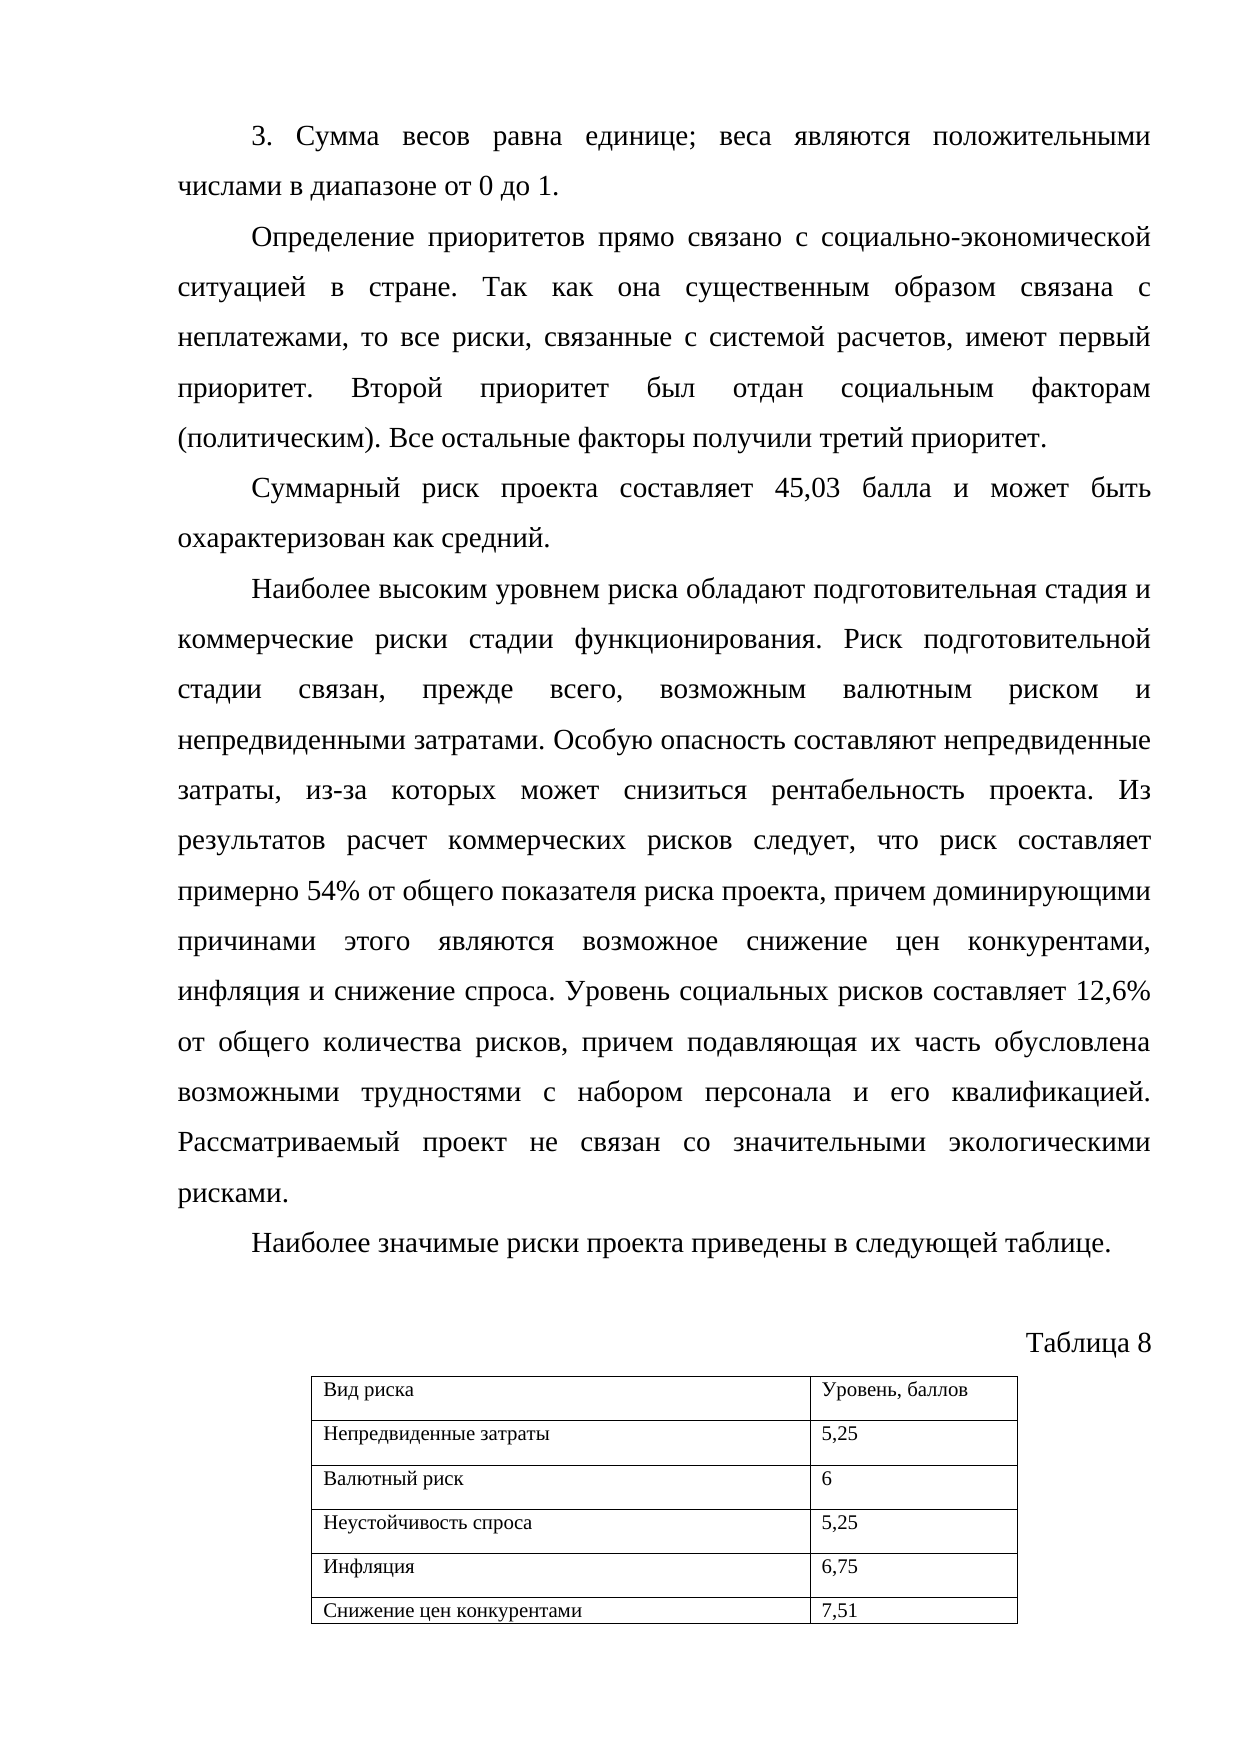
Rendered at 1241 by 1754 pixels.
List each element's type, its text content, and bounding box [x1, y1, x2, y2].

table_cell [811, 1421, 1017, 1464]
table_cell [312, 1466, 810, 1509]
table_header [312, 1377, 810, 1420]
text Определение приоритетов прямо связано с социально-экономической ситуацией в стране. Так как она существенным образом связана с неплатежами, то все риски, связанные с системой расчетов, имеют первый приоритет. Второй приоритет был отдан социальным факторам (политическим). Все остальные факторы получили третий приоритет. [177, 219, 1152, 453]
text Суммарный риск проекта составляет 45,03 балла и может быть охарактеризован как средний. [177, 470, 1152, 554]
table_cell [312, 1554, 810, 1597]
text Наиболее высоким уровнем риска обладают подготовительная стадия и коммерческие риски стадии функционирования. Риск подготовительной стадии связан, прежде всего, возможным валютным риском и непредвиденными затратами. Особую опасность составляют непредвиденные затраты, из-за которых может снизиться рентабельность проекта. Из результатов расчет коммерческих рисков следует, что риск составляет примерно 54% от общего показателя риска проекта, причем доминирующими причинами этого являются возможное снижение цен конкурентами, инфляция и снижение спроса. Уровень социальных рисков составляет 12,6% от общего количества рисков, причем подавляющая их часть обусловлена возможными трудностями с набором персонала и его квалификацией. Рассматриваемый проект не связан со значительными экологическими рисками. [177, 571, 1152, 1208]
text Таблица 8 [177, 1326, 1152, 1359]
text 3. Сумма весов равна единице; веса являются положительными числами в диапазоне от 0 до 1. [177, 118, 1152, 202]
text Наиболее значимые риски проекта приведены в следующей таблице. [177, 1225, 1152, 1258]
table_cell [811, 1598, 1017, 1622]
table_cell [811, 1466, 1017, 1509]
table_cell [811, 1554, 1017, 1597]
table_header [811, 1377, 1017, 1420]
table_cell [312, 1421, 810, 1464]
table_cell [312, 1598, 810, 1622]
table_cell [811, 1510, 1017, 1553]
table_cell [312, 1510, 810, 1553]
